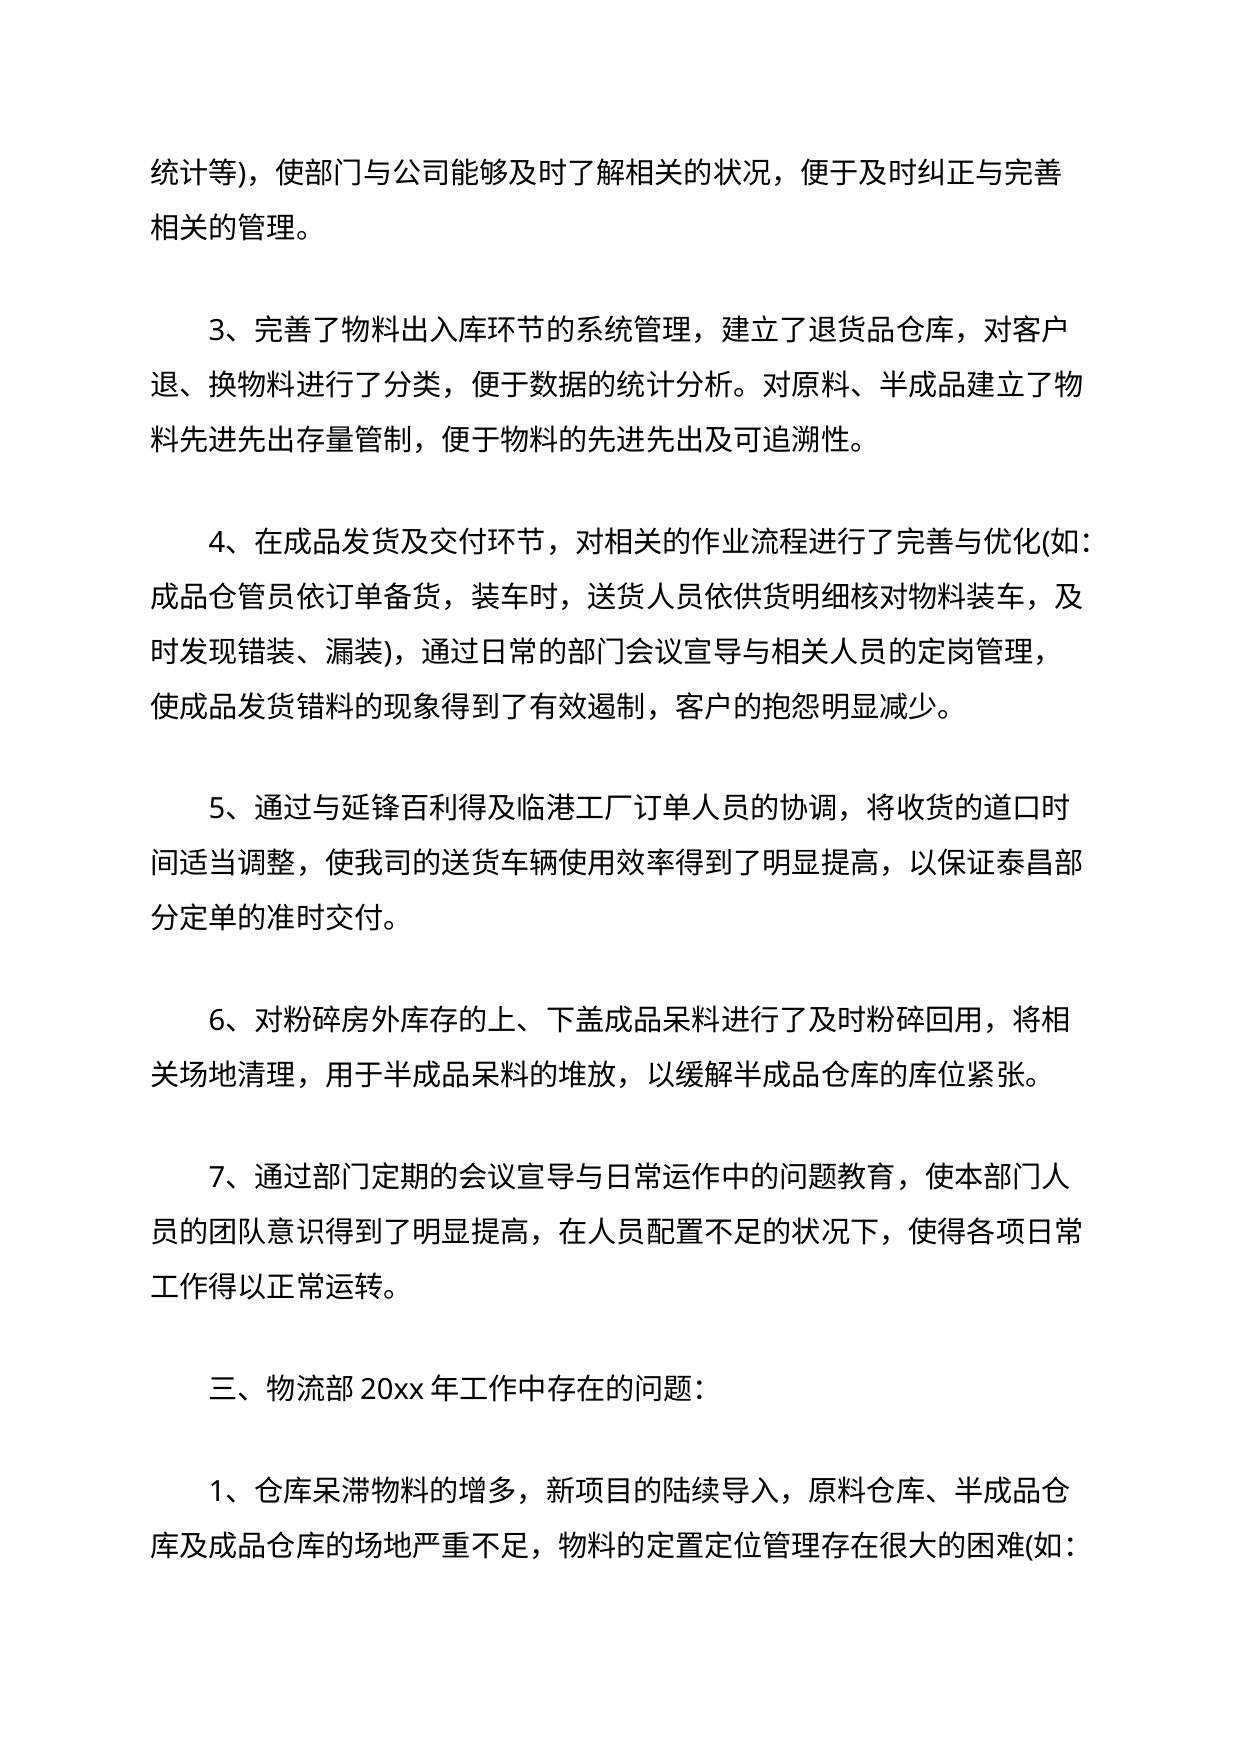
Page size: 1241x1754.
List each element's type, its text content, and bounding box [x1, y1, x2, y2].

text 6、对粉碎房外库存的上、下盖成品呆料进行了及时粉碎回用，将相关场地清理，用于半成品呆料的堆放，以缓解半成品仓库的库位紧张。 [150, 997, 1090, 1094]
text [150, 150, 1090, 247]
text 3、完善了物料出入库环节的系统管理，建立了退货品仓库，对客户退、换物料进行了分类，便于数据的统计分析。对原料、半成品建立了物料先进先出存量管制，便于物料的先进先出及可追溯性。 [150, 307, 1090, 459]
text 5、通过与延锋百利得及临港工厂订单人员的协调，将收货的道口时间适当调整，使我司的送货车辆使用效率得到了明显提高，以保证泰昌部分定单的准时交付。 [150, 785, 1090, 937]
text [150, 1467, 1090, 1564]
text 三、物流部20xx年工作中存在的问题： [150, 1365, 1090, 1408]
text 4、在成品发货及交付环节，对相关的作业流程进行了完善与优化(如：成品仓管员依订单备货，装车时，送货人员依供货明细核对物料装车，及时发现错装、漏装)，通过日常的部门会议宣导与相关人员的定岗管理，使成品发货错料的现象得到了有效遏制，客户的抱怨明显减少。 [150, 518, 1090, 726]
text 7、通过部门定期的会议宣导与日常运作中的问题教育，使本部门人员的团队意识得到了明显提高，在人员配置不足的状况下，使得各项日常工作得以正常运转。 [150, 1153, 1090, 1306]
